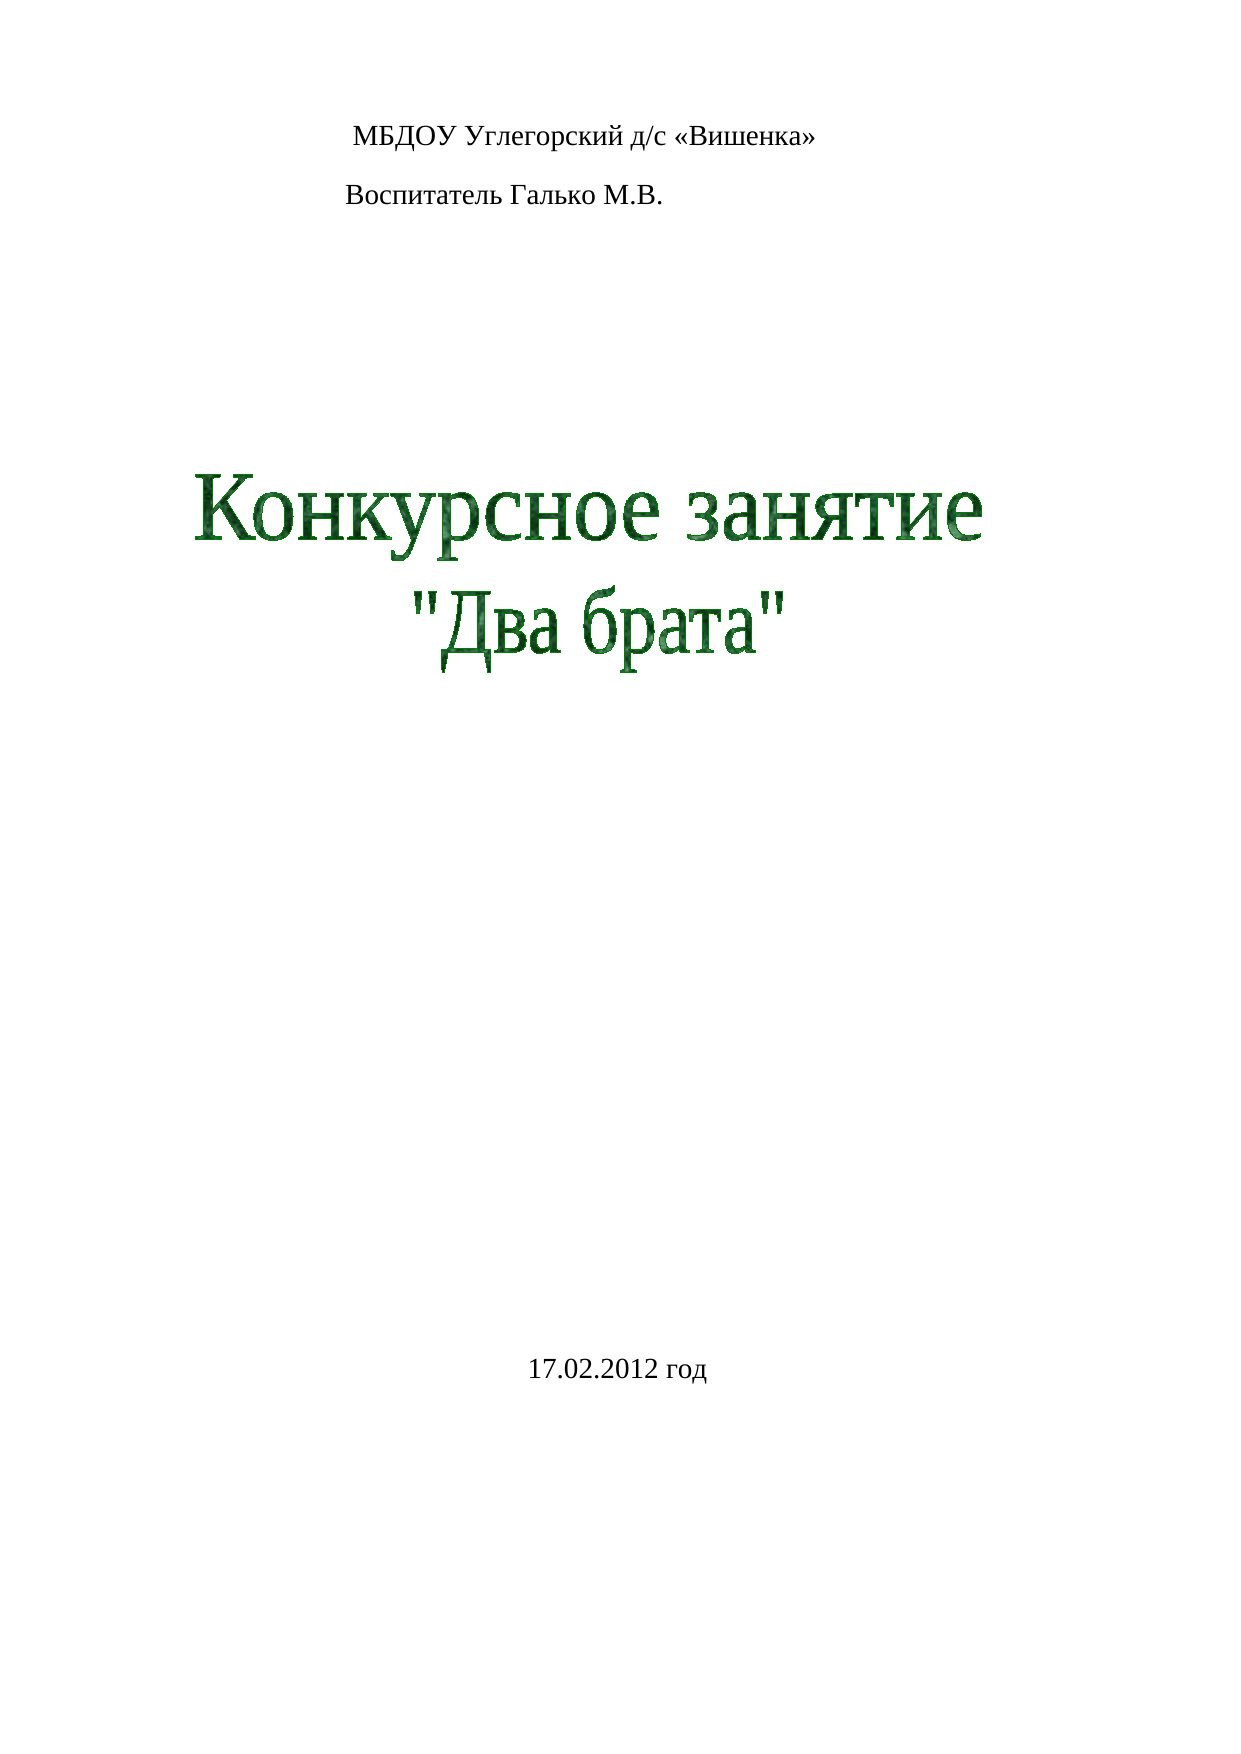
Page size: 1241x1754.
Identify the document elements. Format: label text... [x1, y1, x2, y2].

picture [299, 494, 344, 539]
picture [856, 494, 893, 539]
picture [531, 609, 560, 653]
picture [621, 609, 655, 672]
picture [726, 608, 755, 653]
picture [764, 494, 809, 539]
picture [429, 592, 436, 613]
picture [688, 492, 718, 540]
picture [196, 475, 255, 539]
picture [762, 592, 768, 613]
picture [583, 585, 617, 653]
picture [391, 494, 435, 560]
picture [442, 592, 490, 672]
picture [724, 492, 760, 540]
picture [254, 492, 294, 540]
picture [525, 494, 571, 539]
picture [485, 492, 520, 540]
text 17.02.2012 год [177, 1351, 1152, 1385]
picture [348, 494, 391, 539]
picture [947, 492, 981, 540]
picture [623, 492, 659, 540]
picture [659, 608, 689, 653]
picture [576, 492, 616, 540]
picture [438, 492, 479, 560]
picture [495, 609, 527, 652]
text МБДОУ Углегорский д/с «Вишенка» [177, 118, 1152, 152]
picture [812, 493, 852, 539]
text Воспитатель Галько М.В. [177, 177, 1152, 211]
picture [415, 592, 421, 613]
picture [690, 610, 720, 652]
picture [896, 494, 941, 539]
picture [776, 592, 782, 613]
